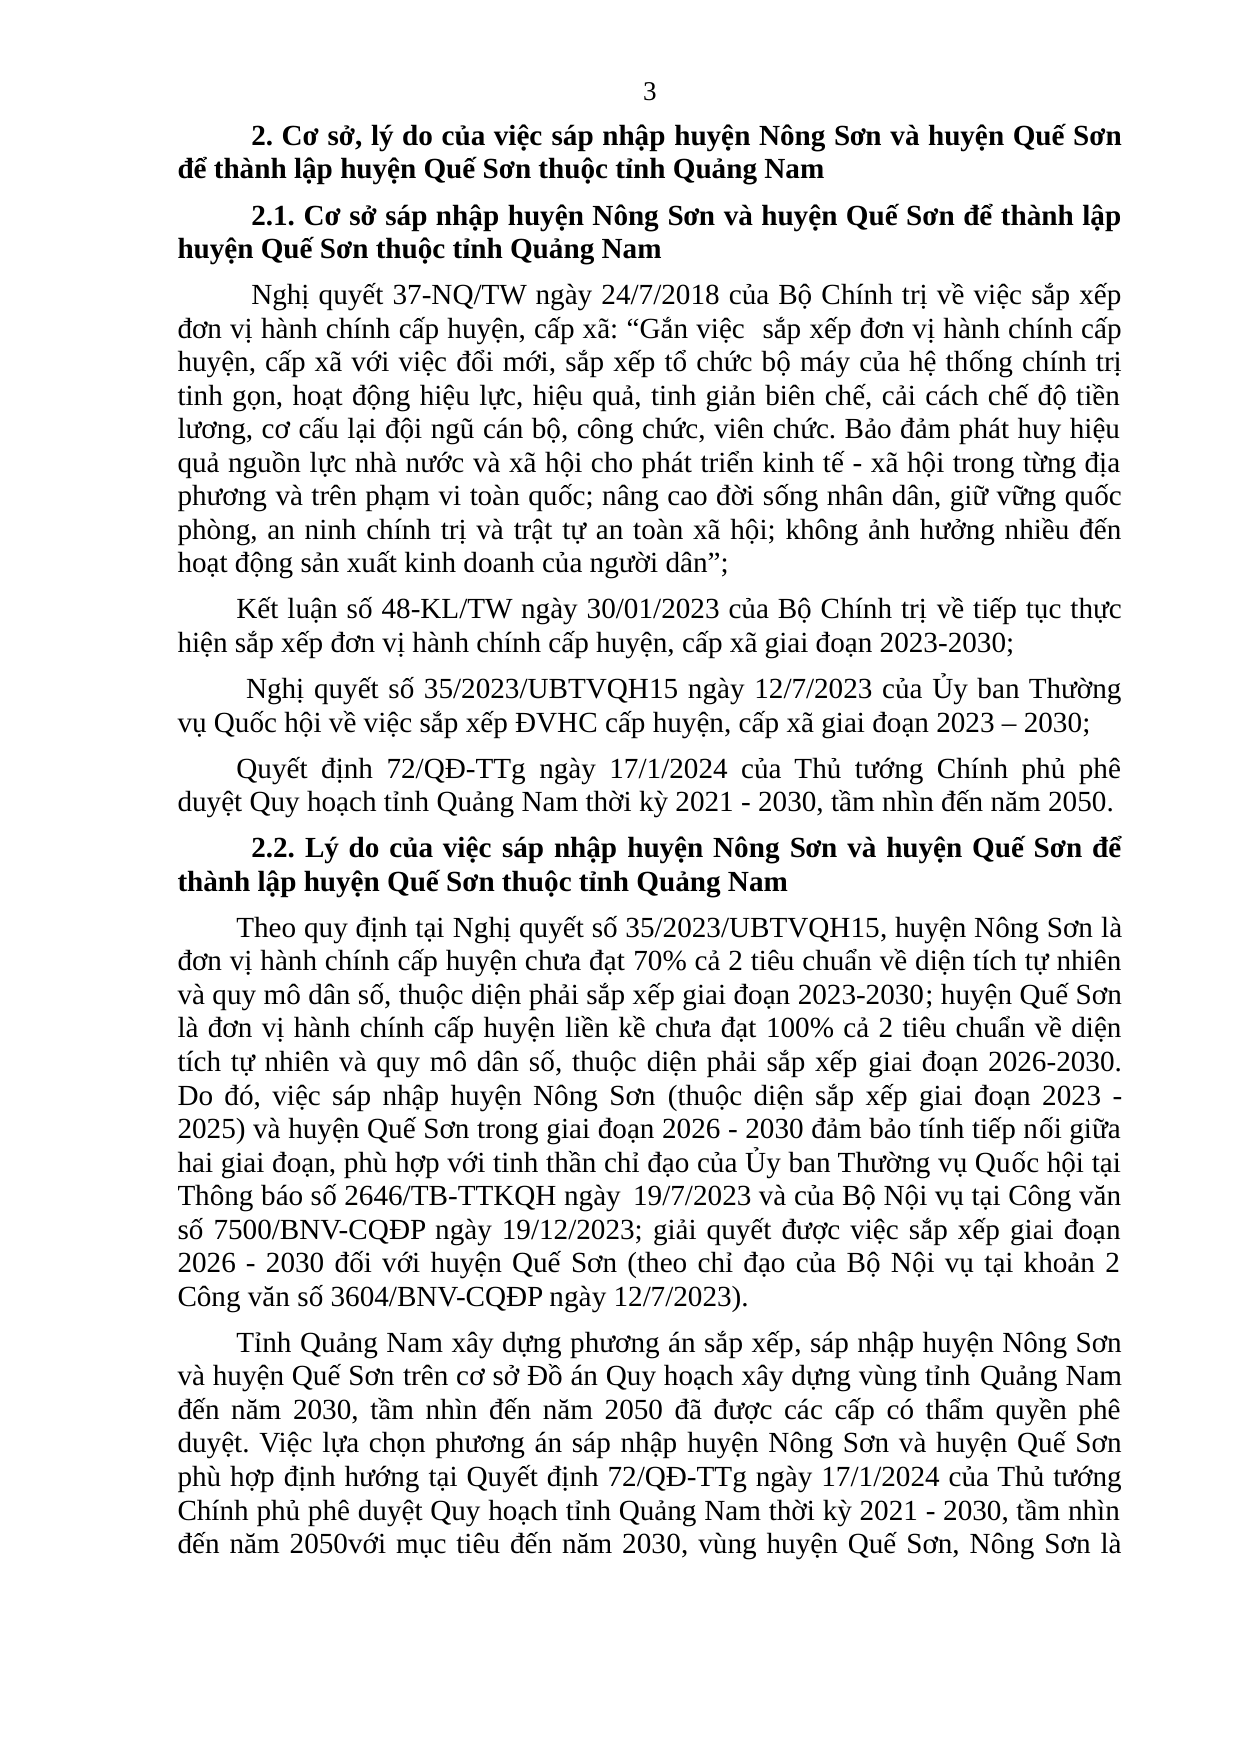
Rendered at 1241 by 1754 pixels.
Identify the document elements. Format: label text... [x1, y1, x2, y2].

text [177, 1325, 1122, 1560]
text Nghị quyết số 35/2023/UBTVQH15 ngày 12/7/2023 của Ủy ban Thường vụ Quốc hội về việc sắp xếp ĐVHC cấp huyện, cấp xã giai đoạn 2023 – 2030; [177, 671, 1122, 738]
text 2.2. Lý do của việc sáp nhập huyện Nông Sơn và huyện Quế Sơn để thành lập huyện Quế Sơn thuộc tỉnh Quảng Nam [177, 830, 1122, 897]
text 2.1. Cơ sở sáp nhập huyện Nông Sơn và huyện Quế Sơn để thành lập huyện Quế Sơn thuộc tỉnh Quảng Nam [177, 198, 1122, 265]
text 2. Cơ sở, lý do của việc sáp nhập huyện Nông Sơn và huyện Quế Sơn để thành lập huyện Quế Sơn thuộc tỉnh Quảng Nam [177, 118, 1122, 185]
text Quyết định 72/QĐ-TTg ngày 17/1/2024 của Thủ tướng Chính phủ phê duyệt Quy hoạch tỉnh Quảng Nam thời kỳ 2021 - 2030, tầm nhìn đến năm 2050. [177, 751, 1122, 818]
text Nghị quyết 37-NQ/TW ngày 24/7/2018 của Bộ Chính trị về việc sắp xếp đơn vị hành chính cấp huyện, cấp xã: “Gắn việc sắp xếp đơn vị hành chính cấp huyện, cấp xã với việc đổi mới, sắp xếp tổ chức bộ máy của hệ thống chính trị tinh gọn, hoạt động hiệu lực, hiệu quả, tinh giản biên chế, cải cách chế độ tiền lương, cơ cấu lại đội ngũ cán bộ, công chức, viên chức. Bảo đảm phát huy hiệu quả nguồn lực nhà nước và xã hội cho phát triển kinh tế - xã hội trong từng địa phương và trên phạm vi toàn quốc; nâng cao đời sống nhân dân, giữ vững quốc phòng, an ninh chính trị và trật tự an toàn xã hội; không ảnh hưởng nhiều đến hoạt động sản xuất kinh doanh của người dân”; [177, 277, 1122, 579]
text Theo quy định tại Nghị quyết số 35/2023/UBTVQH15, huyện Nông Sơn là đơn vị hành chính cấp huyện chưa đạt 70% cả 2 tiêu chuẩn về diện tích tự nhiên và quy mô dân số, thuộc diện phải sắp xếp giai đoạn 2023-2030; huyện Quế Sơn là đơn vị hành chính cấp huyện liền kề chưa đạt 100% cả 2 tiêu chuẩn về diện tích tự nhiên và quy mô dân số, thuộc diện phải sắp xếp giai đoạn 2026-2030. Do đó, việc sáp nhập huyện Nông Sơn (thuộc diện sắp xếp giai đoạn 2023 - 2025) và huyện Quế Sơn trong giai đoạn 2026 - 2030 đảm bảo tính tiếp nối giữa hai giai đoạn, phù hợp với tinh thần chỉ đạo của Ủy ban Thường vụ Quốc hội tại Thông báo số 2646/TB-TTKQH ngày 19/7/2023 và của Bộ Nội vụ tại Công văn số 7500/BNV-CQĐP ngày 19/12/2023; giải quyết được việc sắp xếp giai đoạn 2026 - 2030 đối với huyện Quế Sơn (theo chỉ đạo của Bộ Nội vụ tại khoản 2 Công văn số 3604/BNV-CQĐP ngày 12/7/2023). [177, 910, 1122, 1312]
text Kết luận số 48-KL/TW ngày 30/01/2023 của Bộ Chính trị về tiếp tục thực hiện sắp xếp đơn vị hành chính cấp huyện, cấp xã giai đoạn 2023-2030; [177, 592, 1122, 659]
